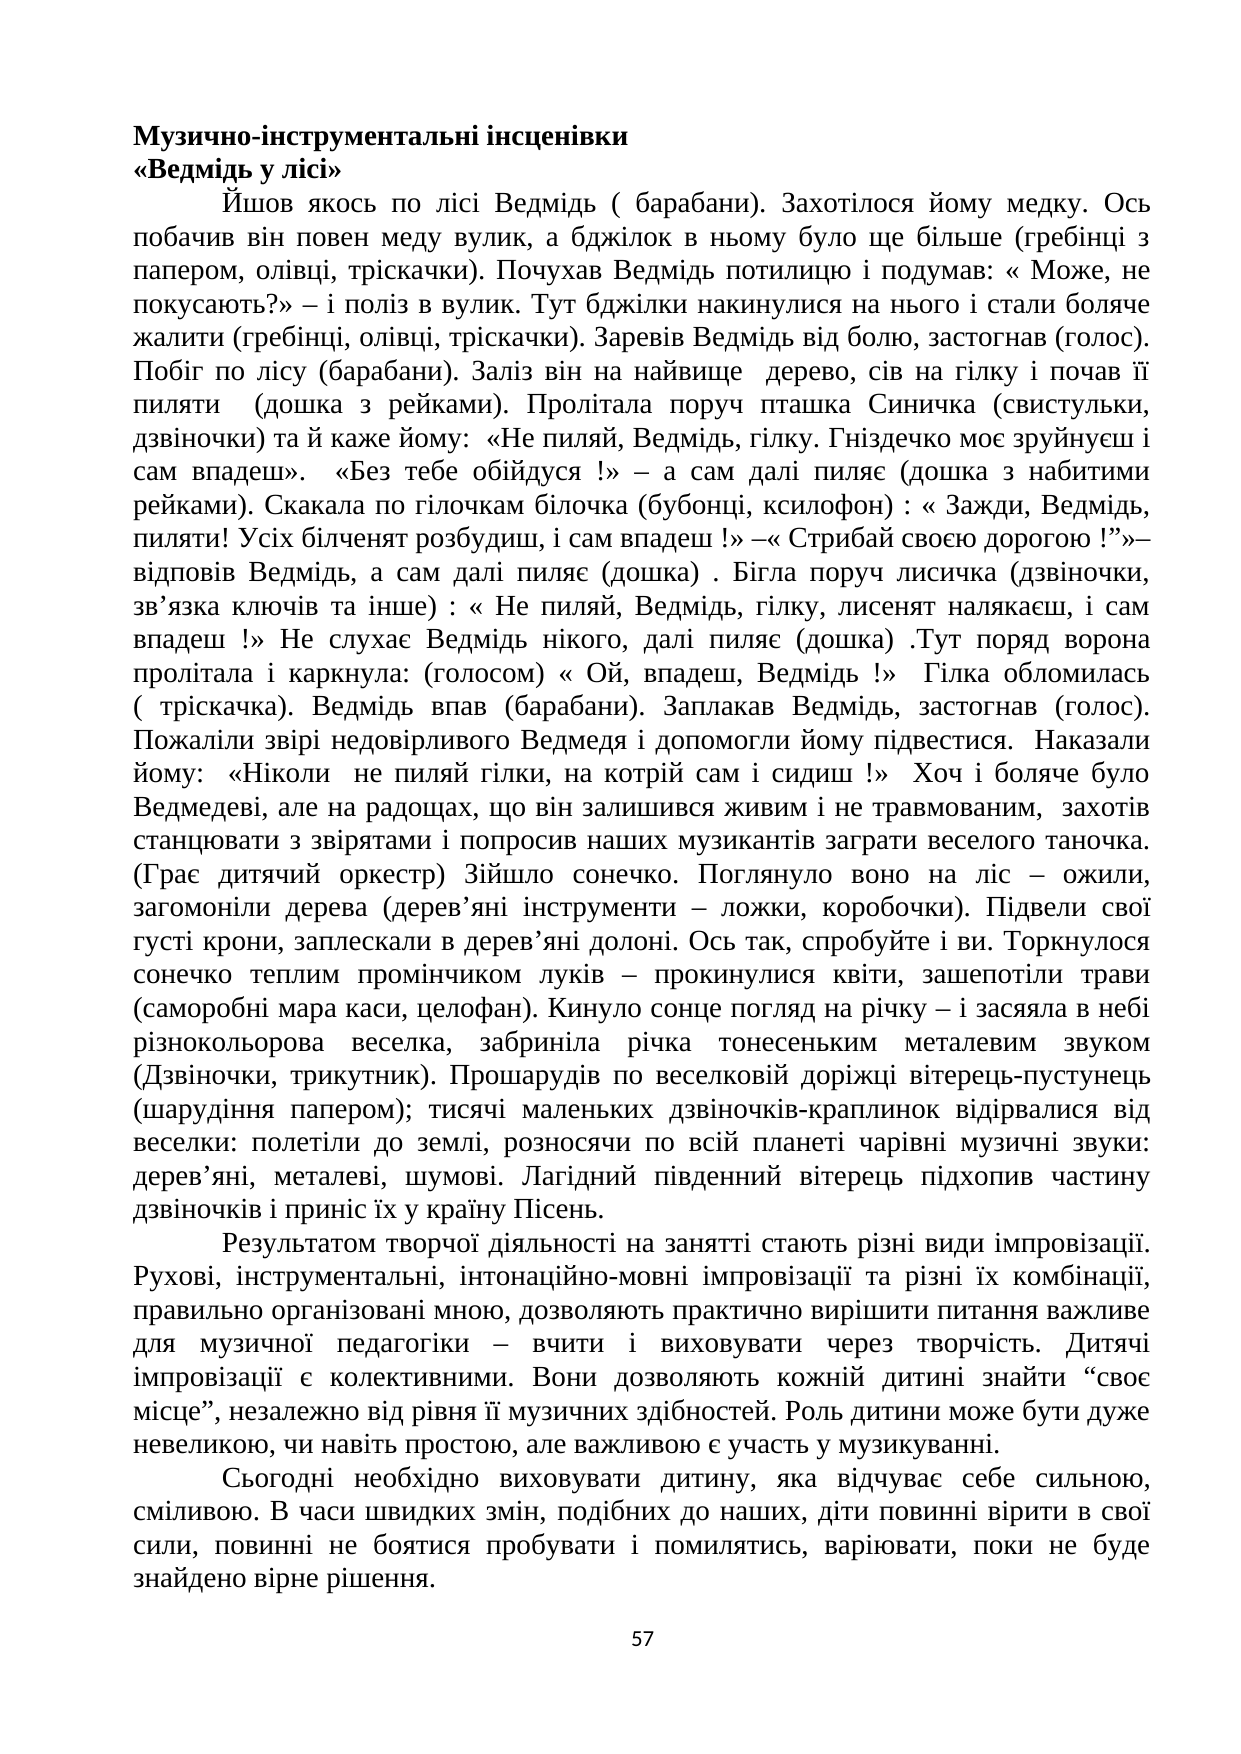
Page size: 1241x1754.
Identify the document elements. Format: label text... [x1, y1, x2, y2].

text «Ведмідь у лісі» [133, 152, 1152, 185]
text Сьогодні необхідно виховувати дитину, яка відчуває себе сильною, сміливою. В часи швидких змін, подібних до наших, діти повинні вірити в свої сили, повинні не боятися пробувати і помилятись, варіювати, поки не буде знайдено вірне рішення. [133, 1460, 1152, 1594]
text Результатом творчої діяльності на занятті стають різні види імпровізації. Рухові, інструментальні, інтонаційно-мовні імпровізації та різні їх комбінації, правильно організовані мною, дозволяють практично вирішити питання важливе для музичної педагогіки – вчити і виховувати через творчість. Дитячі імпровізації є колективними. Вони дозволяють кожній дитині знайти “своє місце”, незалежно від рівня її музичних здібностей. Роль дитини може бути дуже невеликою, чи навіть простою, але важливою є участь у музикуванні. [133, 1225, 1152, 1460]
text Йшов якось по лісі Ведмідь ( барабани). Захотілося йому медку. Ось побачив він повен меду вулик, а бджілок в ньому було ще більше (гребінці з папером, олівці, тріскачки). Почухав Ведмідь потилицю і подумав: « Може, не покусають?» – і поліз в вулик. Тут бджілки накинулися на нього і стали боляче жалити (гребінці, олівці, тріскачки). Заревів Ведмідь від болю, застогнав (голос). Побіг по лісу (барабани). Заліз він на найвище дерево, сів на гілку і почав її пиляти (дошка з рейками). Пролітала поруч пташка Синичка (свистульки, дзвіночки) та й каже йому: «Не пиляй, Ведмідь, гілку. Гніздечко моє зруйнуєш і сам впадеш». «Без тебе обійдуся !» – а сам далі пиляє (дошка з набитими рейками). Скакала по гілочкам білочка (бубонці, ксилофон) : « Зажди, Ведмідь, пиляти! Усіх білченят розбудиш, і сам впадеш !» –« Стрибай своєю дорогою !”»– відповів Ведмідь, а сам далі пиляє (дошка) . Бігла поруч лисичка (дзвіночки, зв’язка ключів та інше) : « Не пиляй, Ведмідь, гілку, лисенят налякаєш, і сам впадеш !» Не слухає Ведмідь нікого, далі пиляє (дошка) .Тут поряд ворона пролітала і каркнула: (голосом) « Ой, впадеш, Ведмідь !» Гілка обломилась ( тріскачка). Ведмідь впав (барабани). Заплакав Ведмідь, застогнав (голос). Пожаліли звірі недовірливого Ведмедя і допомогли йому підвестися. Наказали йому: «Ніколи не пиляй гілки, на котрій сам і сидиш !» Хоч і боляче було Ведмедеві, але на радощах, що він залишився живим і не травмованим, захотів станцювати з звірятами і попросив наших музикантів заграти веселого таночка. (Грає дитячий оркестр) Зійшло сонечко. Поглянуло воно на ліс – ожили, загомоніли дерева (дерев’яні інструменти – ложки, коробочки). Підвели свої густі крони, заплескали в дерев’яні долоні. Ось так, спробуйте і ви. Торкнулося сонечко теплим промінчиком луків – прокинулися квіти, зашепотіли трави (саморобні мара каси, целофан). Кинуло сонце погляд на річку – і засяяла в небі різнокольорова веселка, забриніла річка тонесеньким металевим звуком (Дзвіночки, трикутник). Прошарудів по веселковій доріжці вітерець-пустунець (шарудіння папером); тисячі маленьких дзвіночків-краплинок відірвалися від веселки: полетіли до землі, розносячи по всій планеті чарівні музичні звуки: дерев’яні, металеві, шумові. Лагідний південний вітерець підхопив частину дзвіночків і приніс їх у країну Пісень. [133, 185, 1152, 1225]
text Музично-інструментальні інсценівки [133, 118, 1152, 152]
